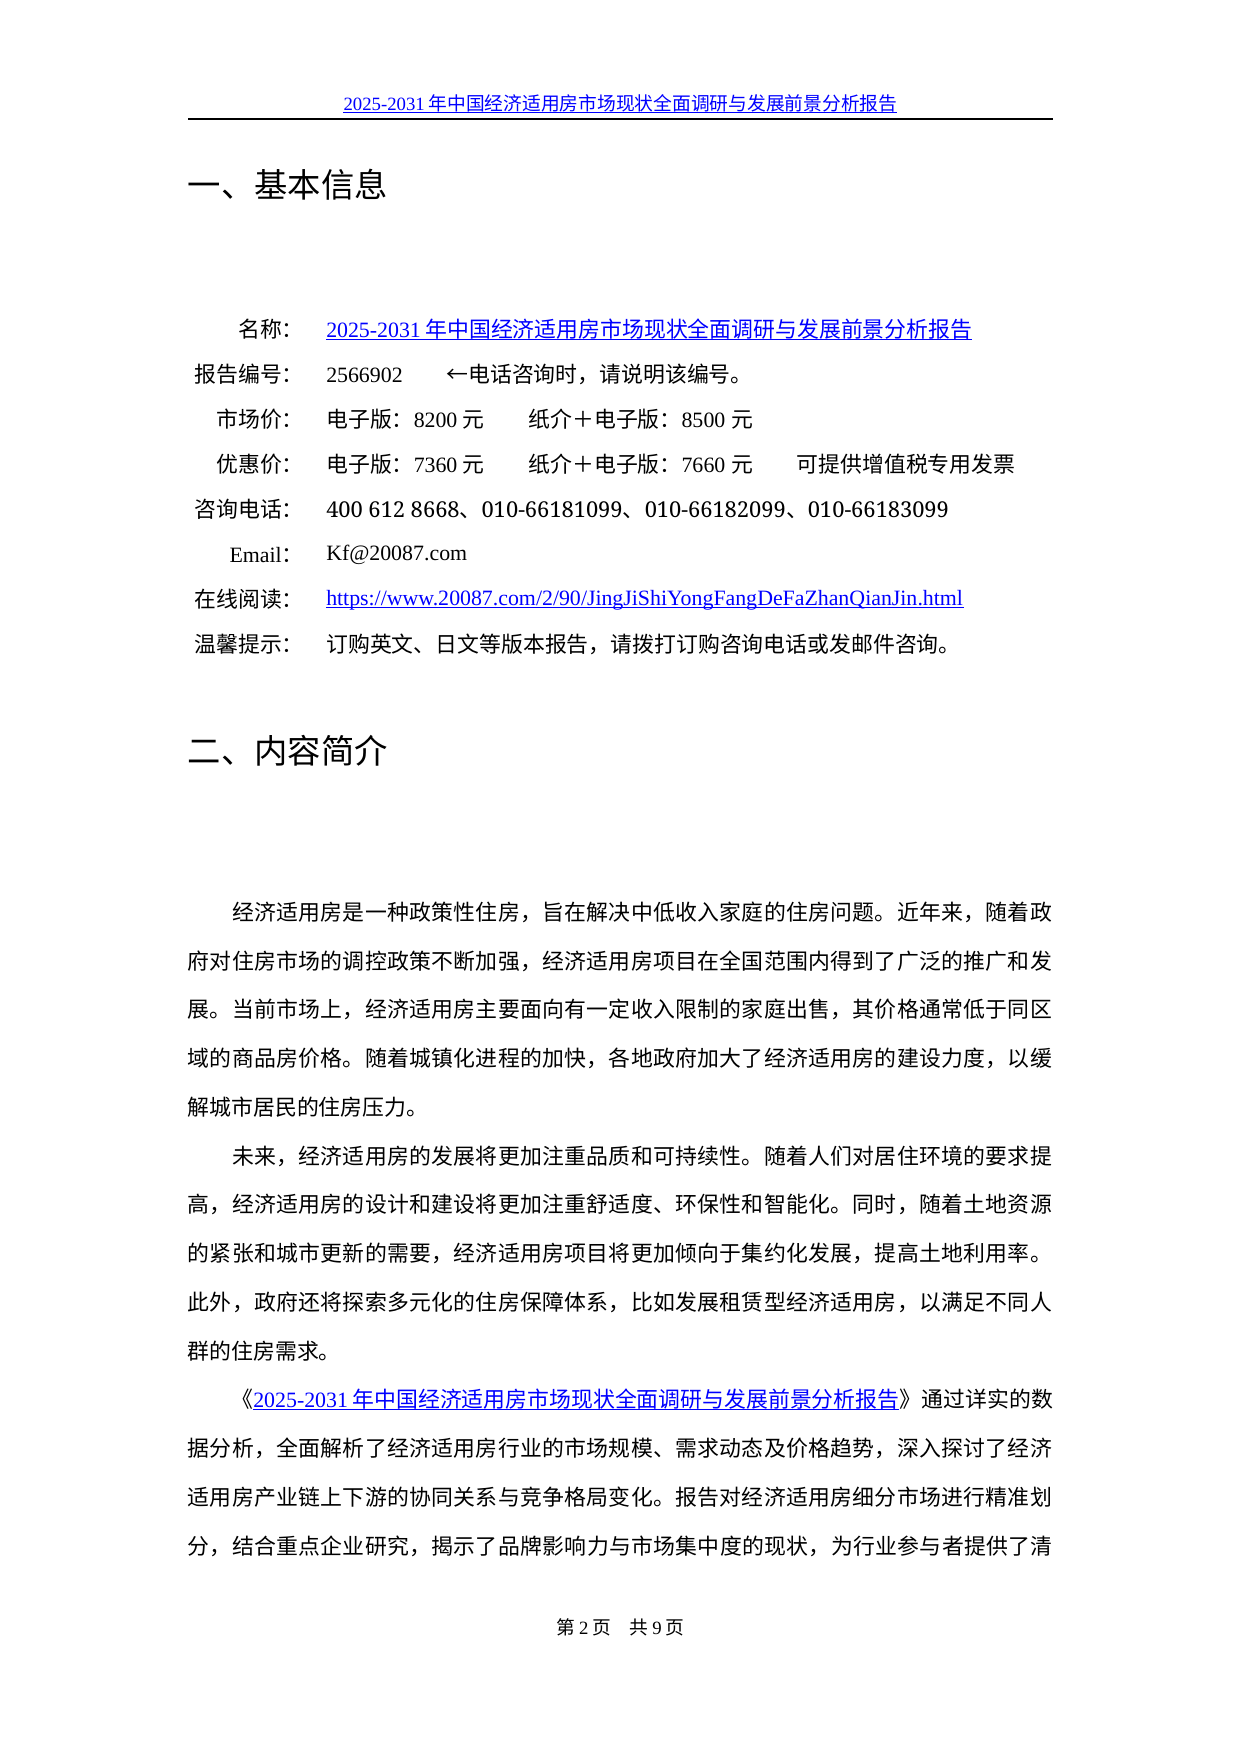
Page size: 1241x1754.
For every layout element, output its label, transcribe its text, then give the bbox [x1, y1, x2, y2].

table_cell 报告编号： [167, 357, 315, 402]
title 二、内容简介 [187, 717, 1053, 782]
table_cell 订购英文、日文等版本报告，请拨打订购咨询电话或发邮件咨询。 [315, 627, 1073, 672]
table_header 名称： [167, 312, 315, 357]
table_header 2025-2031年中国经济适用房市场现状全面调研与发展前景分析报告 [315, 312, 1073, 357]
table_cell [315, 582, 1073, 627]
table_cell Kf@20087.com [315, 537, 1073, 582]
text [187, 894, 1053, 1561]
table_cell 电子版：8200 元 纸介＋电子版：8500 元 [315, 402, 1073, 447]
table_cell 在线阅读： [167, 582, 315, 627]
table_cell 温馨提示： [167, 627, 315, 672]
table_cell 优惠价： [167, 447, 315, 492]
table_cell 市场价： [167, 402, 315, 447]
title 一、基本信息 [187, 150, 1053, 215]
table_cell Email： [167, 537, 315, 582]
table_cell 电子版：7360 元 纸介＋电子版：7660 元 可提供增值税专用发票 [315, 447, 1073, 492]
table_cell 咨询电话： [167, 492, 315, 537]
table_cell 400 612 8668、010-66181099、010-66182099、010-66183099 [315, 492, 1073, 537]
table_cell 2566902 ←电话咨询时，请说明该编号。 [315, 357, 1073, 402]
